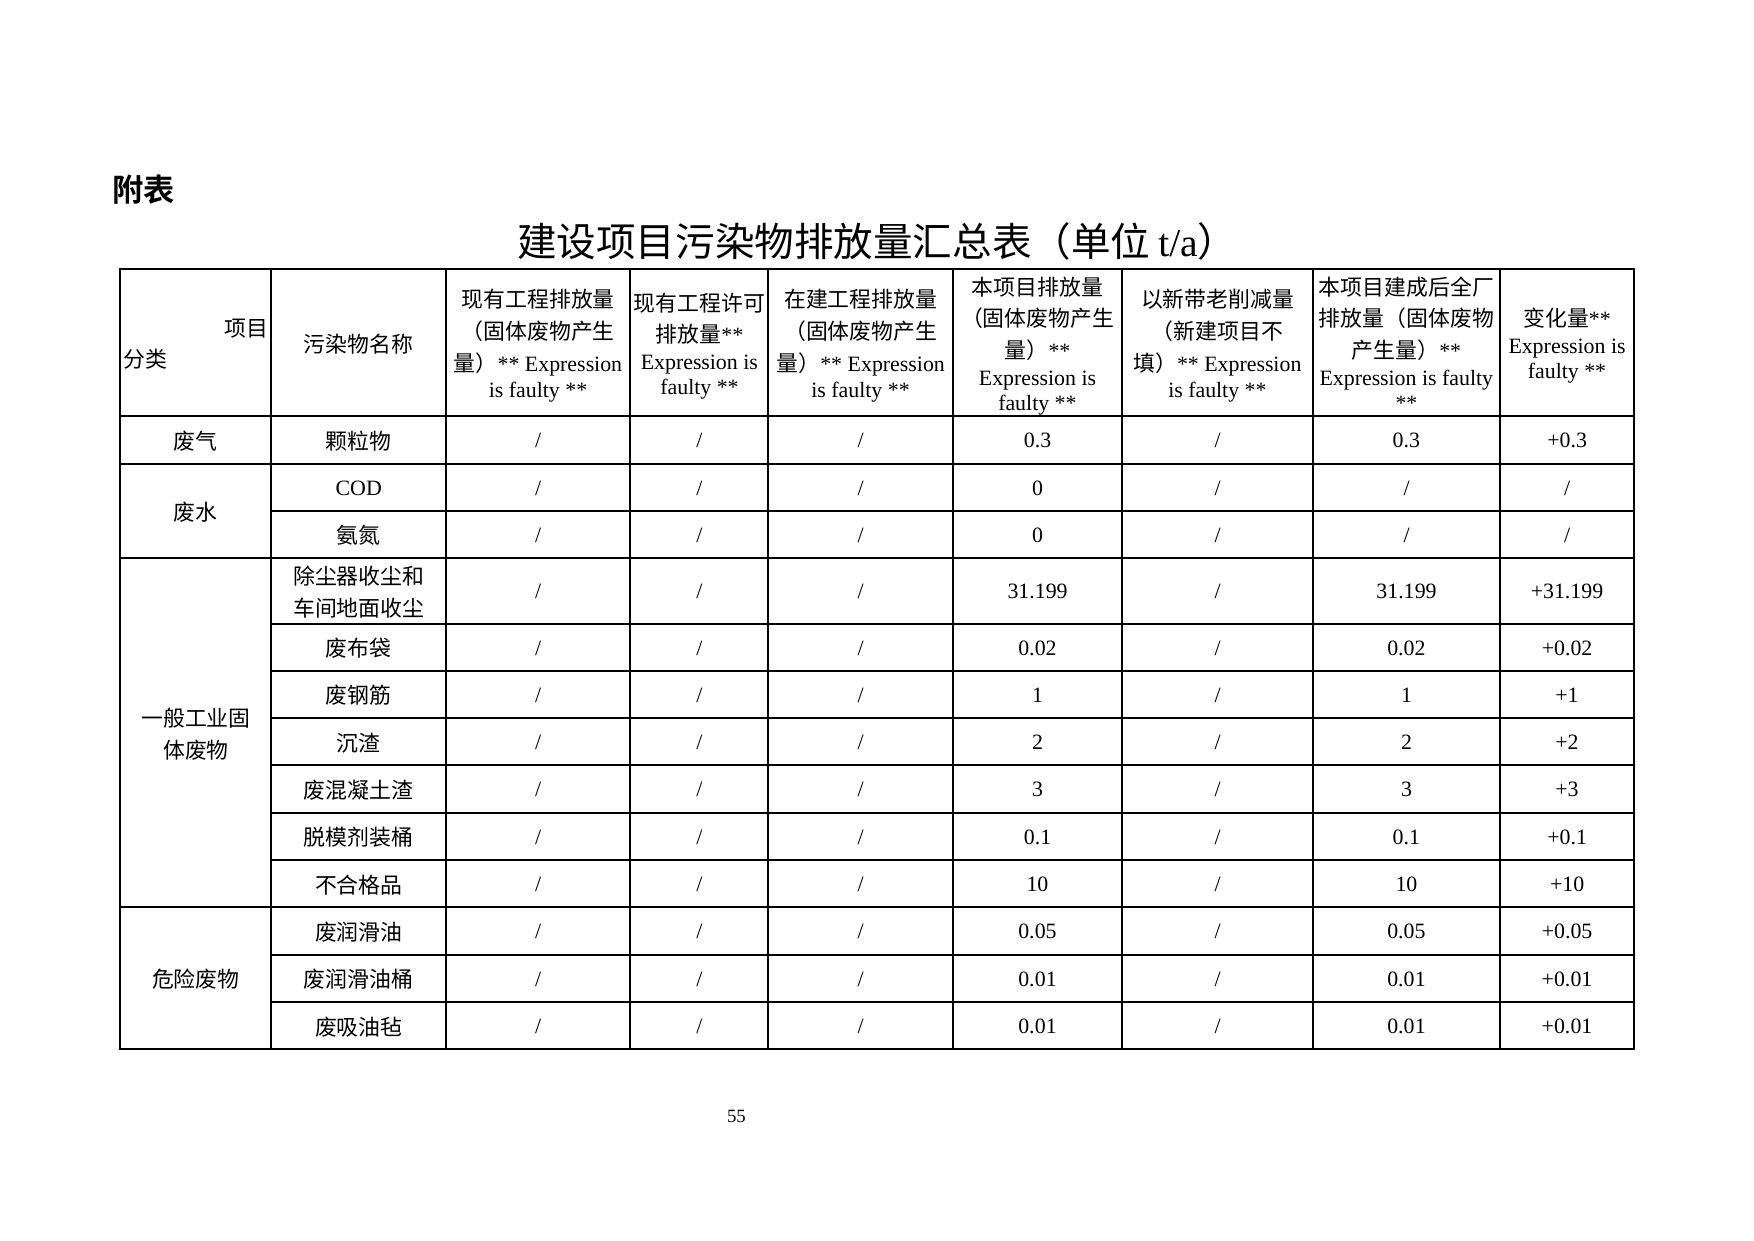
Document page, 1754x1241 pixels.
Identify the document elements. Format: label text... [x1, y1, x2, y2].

table_cell 不合格品 [272, 861, 445, 906]
table_cell +0.01 [1501, 956, 1633, 1001]
table_cell 2 [954, 719, 1121, 764]
table_cell / [631, 814, 767, 859]
table_cell / [631, 559, 767, 622]
table_cell / [769, 672, 952, 717]
table_cell / [1123, 908, 1312, 953]
table_cell / [1123, 465, 1312, 510]
table_cell 0.1 [1314, 814, 1499, 859]
table_cell / [631, 908, 767, 953]
table_cell 3 [1314, 766, 1499, 812]
table_cell 废吸油毡 [272, 1003, 445, 1048]
table_cell 0.02 [954, 625, 1121, 670]
table_cell +0.1 [1501, 814, 1633, 859]
table_cell 2 [1314, 719, 1499, 764]
table_cell / [1123, 766, 1312, 812]
table_cell 0 [954, 512, 1121, 557]
table_cell / [1123, 672, 1312, 717]
table_cell 废气 [121, 417, 270, 462]
table_cell 颗粒物 [272, 417, 445, 462]
table_cell / [447, 814, 629, 859]
table_header 污染物名称 [272, 270, 445, 415]
table_cell / [769, 956, 952, 1001]
table_cell 废润滑油桶 [272, 956, 445, 1001]
table_cell 0.3 [954, 417, 1121, 462]
table_cell / [769, 465, 952, 510]
table_cell +0.05 [1501, 908, 1633, 953]
table_cell / [447, 625, 629, 670]
table_cell 脱模剂装桶 [272, 814, 445, 859]
table_cell 废水 [121, 465, 270, 557]
table_cell / [447, 417, 629, 462]
table_cell / [447, 908, 629, 953]
table_cell +3 [1501, 766, 1633, 812]
table_cell 沉渣 [272, 719, 445, 764]
table_cell / [631, 465, 767, 510]
table_cell / [769, 559, 952, 622]
table_header 以新带老削减量 （新建项目不填）⑤ [1123, 270, 1312, 415]
table_cell / [447, 766, 629, 812]
table_cell 0.02 [1314, 625, 1499, 670]
table_cell / [1123, 814, 1312, 859]
table_cell 0.05 [1314, 908, 1499, 953]
table_cell / [769, 1003, 952, 1048]
table_cell / [1123, 417, 1312, 462]
table_cell / [631, 956, 767, 1001]
table_cell 0.01 [954, 1003, 1121, 1048]
table_cell / [447, 1003, 629, 1048]
table_cell 废布袋 [272, 625, 445, 670]
table_cell / [769, 908, 952, 953]
table_cell / [631, 766, 767, 812]
table_cell 0 [954, 465, 1121, 510]
table_cell 废润滑油 [272, 908, 445, 953]
table_cell / [447, 719, 629, 764]
table_cell 0.01 [1314, 956, 1499, 1001]
table_cell 3 [954, 766, 1121, 812]
table_cell / [1123, 719, 1312, 764]
table_cell / [631, 625, 767, 670]
table_cell +2 [1501, 719, 1633, 764]
table_cell 0.01 [1314, 1003, 1499, 1048]
table_cell +0.01 [1501, 1003, 1633, 1048]
table_cell COD [272, 465, 445, 510]
table_header 在建工程排放量（固体废物产生量）③ [769, 270, 952, 415]
table_header 变化量⑦ [1501, 270, 1633, 415]
table_cell 危险废物 [121, 908, 270, 1048]
table_cell / [1314, 512, 1499, 557]
table_cell 10 [954, 861, 1121, 906]
table_cell 废混凝土渣 [272, 766, 445, 812]
table_cell +0.3 [1501, 417, 1633, 462]
table_cell / [769, 625, 952, 670]
table_cell 0.05 [954, 908, 1121, 953]
text 建设项目污染物排放量汇总表（单位t/a） [112, 210, 1641, 268]
table_cell / [769, 417, 952, 462]
table_cell / [1501, 465, 1633, 510]
table_cell 1 [954, 672, 1121, 717]
table_header 项目 分类 [121, 270, 270, 415]
table_cell +31.199 [1501, 559, 1633, 622]
table_header 现有工程排放量（固体废物产生量）① [447, 270, 629, 415]
table_cell / [447, 956, 629, 1001]
table_cell 一般工业固体废物 [121, 559, 270, 906]
table_cell / [631, 512, 767, 557]
table_header 现有工程许可排放量② [631, 270, 767, 415]
table_cell 10 [1314, 861, 1499, 906]
table_cell 氨氮 [272, 512, 445, 557]
table_cell / [1123, 625, 1312, 670]
table_cell +10 [1501, 861, 1633, 906]
table_cell / [769, 814, 952, 859]
table_cell / [631, 417, 767, 462]
table_cell 废钢筋 [272, 672, 445, 717]
text 附表 [112, 165, 1641, 210]
table_cell / [1123, 559, 1312, 622]
table_cell +1 [1501, 672, 1633, 717]
table_cell / [631, 719, 767, 764]
table_cell / [1123, 956, 1312, 1001]
table_cell / [631, 672, 767, 717]
table_cell / [447, 672, 629, 717]
table_header 本项目排放量（固体废物产生量）④ [954, 270, 1121, 415]
table_cell / [1123, 1003, 1312, 1048]
table_cell / [447, 465, 629, 510]
table_cell 31.199 [1314, 559, 1499, 622]
table_cell / [1501, 512, 1633, 557]
table_cell / [769, 512, 952, 557]
table_cell / [1314, 465, 1499, 510]
table_cell / [769, 766, 952, 812]
table_cell / [631, 1003, 767, 1048]
table_cell 0.3 [1314, 417, 1499, 462]
table_cell / [1123, 861, 1312, 906]
table_header 本项目建成后全厂排放量（固体废物产生量）⑥ [1314, 270, 1499, 415]
table_cell / [631, 861, 767, 906]
table_cell / [769, 719, 952, 764]
table_cell / [1123, 512, 1312, 557]
table_cell 除尘器收尘和车间地面收尘 [272, 559, 445, 622]
table_cell / [447, 861, 629, 906]
table_cell +0.02 [1501, 625, 1633, 670]
table_cell 1 [1314, 672, 1499, 717]
table_cell 0.01 [954, 956, 1121, 1001]
table_cell / [447, 559, 629, 622]
table_cell 0.1 [954, 814, 1121, 859]
table_cell / [769, 861, 952, 906]
table_cell 31.199 [954, 559, 1121, 622]
table_cell / [447, 512, 629, 557]
